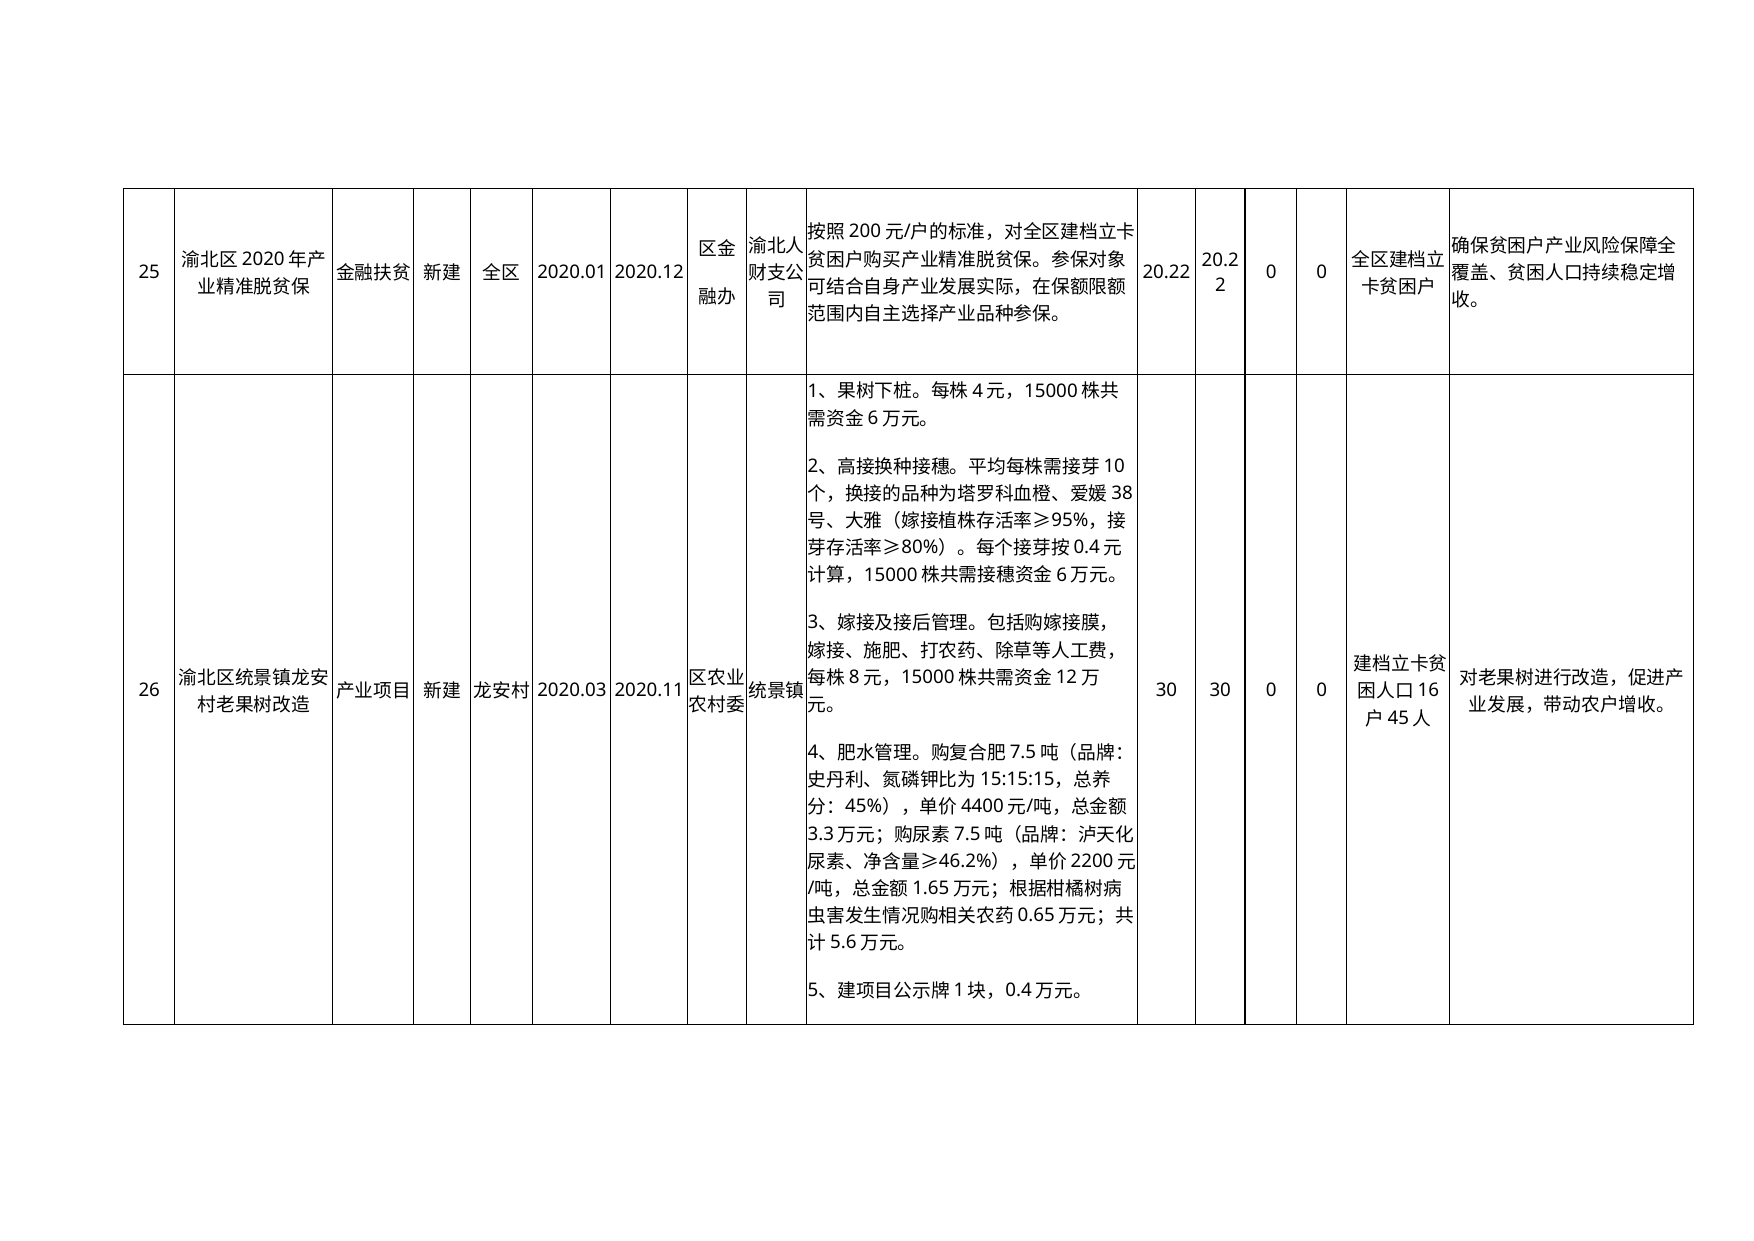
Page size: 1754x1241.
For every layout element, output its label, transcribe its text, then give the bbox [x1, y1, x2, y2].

table_cell 统景镇 [747, 375, 806, 1024]
table_cell 2020.01 [533, 189, 610, 373]
table_cell 新建 [414, 189, 470, 373]
table_cell 0 [1297, 189, 1346, 373]
table_cell 建档立卡贫困人口16户45人 [1347, 375, 1449, 1024]
table_cell 20.22 [1196, 189, 1244, 373]
table_cell 30 [1138, 375, 1195, 1024]
table_cell 对老果树进行改造，促进产业发展，带动农户增收。 [1450, 375, 1693, 1024]
table_cell 区金 融办 [688, 189, 746, 373]
table_cell 26 [124, 375, 174, 1024]
table_cell 产业项目 [333, 375, 413, 1024]
table_cell 区农业农村委 [688, 375, 746, 1024]
table_cell 渝北区统景镇龙安村老果树改造 [175, 375, 332, 1024]
table_cell 0 [1246, 189, 1296, 373]
table_cell 30 [1196, 375, 1244, 1024]
table_cell 2020.11 [611, 375, 687, 1024]
table_cell 确保贫困户产业风险保障全覆盖、贫困人口持续稳定增收。 [1450, 189, 1693, 373]
table_cell 1、果树下桩。每株4元，15000株共需资金6万元。 2、高接换种接穗。平均每株需接芽10个，换接的品种为塔罗科血橙、爱媛38号、大雅（嫁接植株存活率≥95%，接芽存活率≥80%）。每个接芽按0.4元计算，15000株共需接穗资金6万元。 3、嫁接及接后管理。包括购嫁接膜，嫁接、施肥、打农药、除草等人工费，每株8元，15000株共需资金12万元。 4、肥水管理。购复合肥7.5吨（品牌：史丹利、氮磷钾比为15:15:15，总养分：45%），单价4400元/吨，总金额3.3万元；购尿素7.5吨（品牌：泸天化尿素、净含量≥46.2%），单价2200元/吨，总金额1.65万元；根据柑橘树病虫害发生情况购相关农药0.65万元；共计5.6万元。 5、建项目公示牌1块，0.4万元。 [807, 375, 1137, 1024]
table_cell 渝北人财支公司 [747, 189, 806, 373]
table_cell 2020.03 [533, 375, 610, 1024]
table_cell 全区建档立卡贫困户 [1347, 189, 1449, 373]
table_cell 0 [1297, 375, 1346, 1024]
table_cell 0 [1246, 375, 1296, 1024]
table_cell 25 [124, 189, 174, 373]
table_cell 按照200元/户的标准，对全区建档立卡贫困户购买产业精准脱贫保。参保对象可结合自身产业发展实际，在保额限额范围内自主选择产业品种参保。 [807, 189, 1137, 373]
table_cell 2020.12 [611, 189, 687, 373]
table_cell 渝北区2020年产业精准脱贫保 [175, 189, 332, 373]
table_cell 20.22 [1138, 189, 1195, 373]
table_cell 金融扶贫 [333, 189, 413, 373]
table_cell 新建 [414, 375, 470, 1024]
table_cell 全区 [471, 189, 532, 373]
table_cell 龙安村 [471, 375, 532, 1024]
